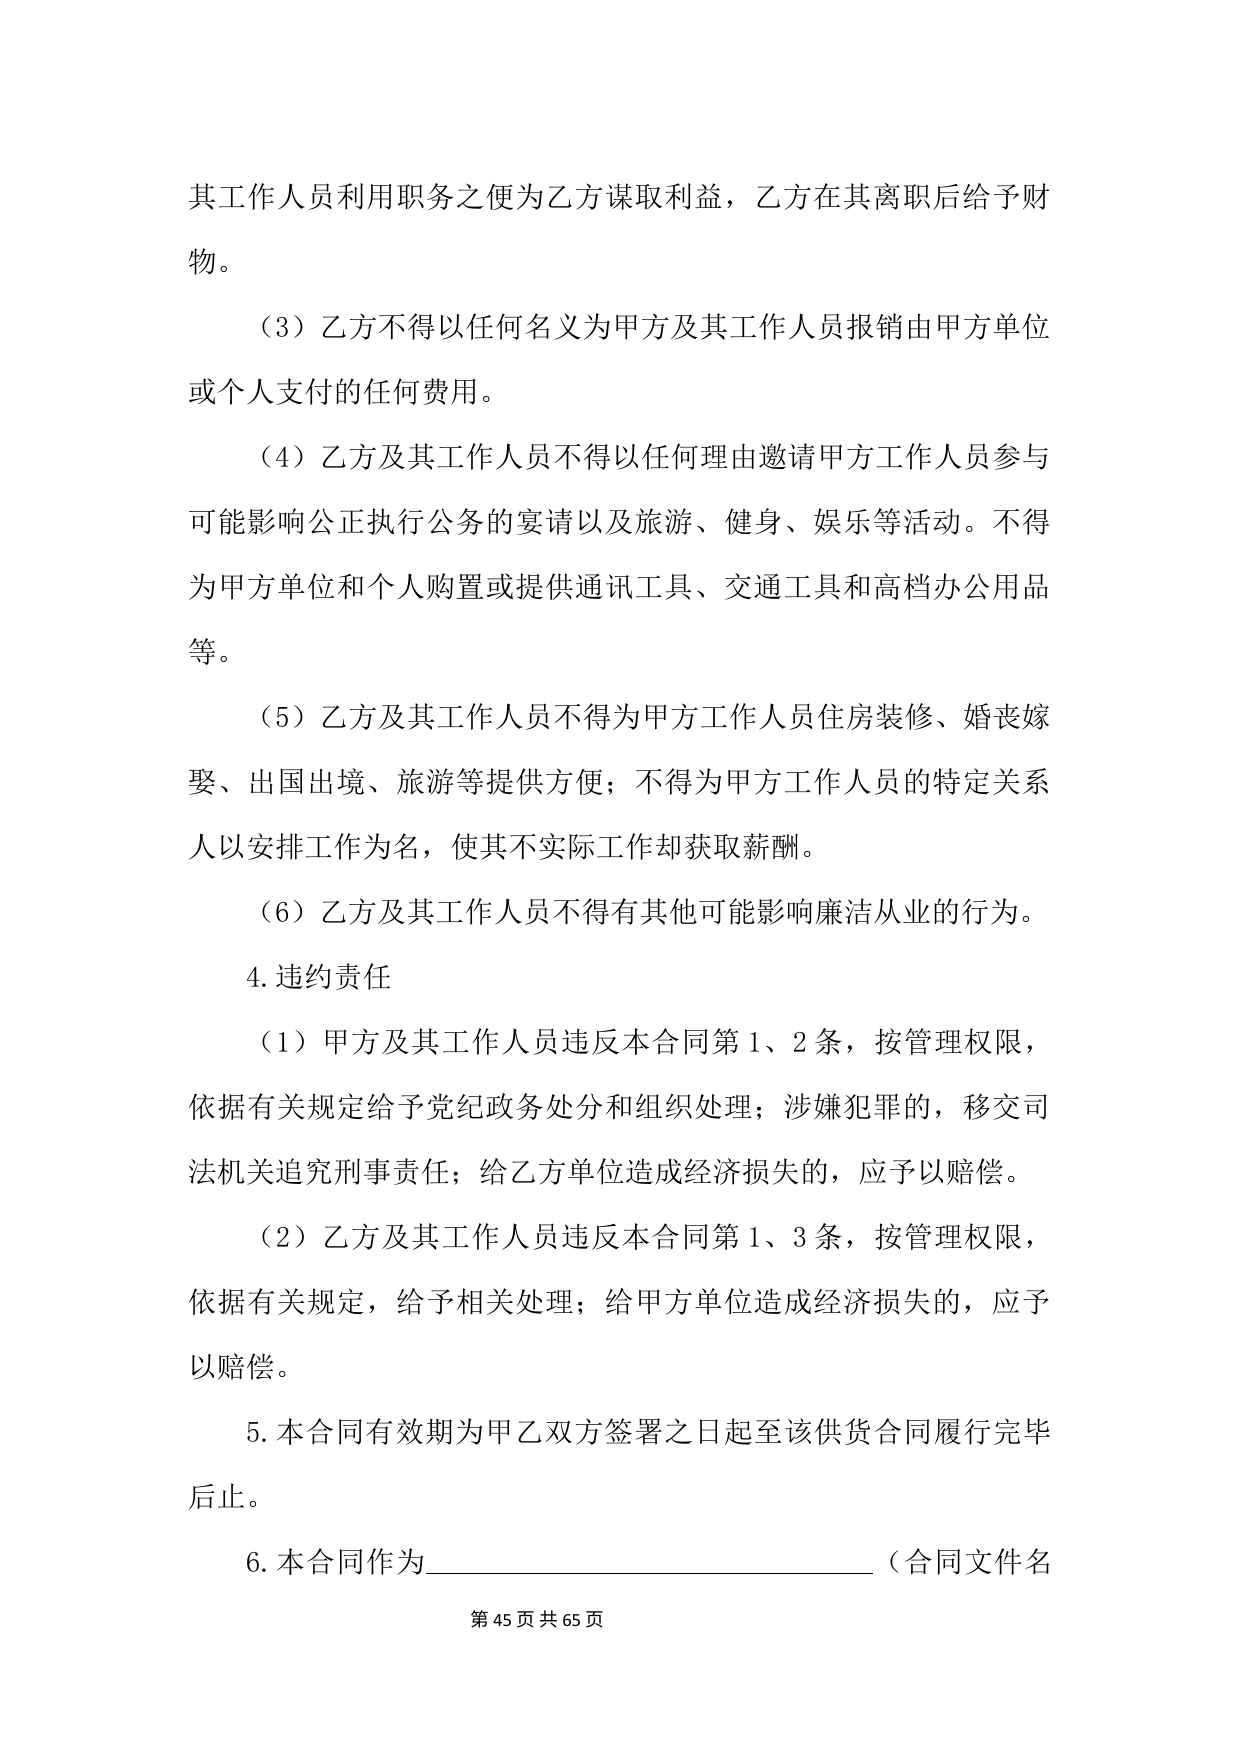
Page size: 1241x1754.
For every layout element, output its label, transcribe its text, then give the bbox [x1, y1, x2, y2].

text （4）乙方及其工作人员不得以任何理由邀请甲方工作人员参与可能影响公正执行公务的宴请以及旅游、健身、娱乐等活动。不得为甲方单位和个人购置或提供通讯工具、交通工具和高档办公用品等。 [187, 422, 1053, 682]
text （6）乙方及其工作人员不得有其他可能影响廉洁从业的行为。 [187, 877, 1053, 942]
text 5.本合同有效期为甲乙双方签署之日起至该供货合同履行完毕后止。 [187, 1397, 1053, 1527]
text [187, 1527, 1053, 1592]
text （2）乙方及其工作人员违反本合同第1、3条，按管理权限，依据有关规定，给予相关处理；给甲方单位造成经济损失的，应予以赔偿。 [187, 1202, 1053, 1397]
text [187, 162, 1053, 292]
text （5）乙方及其工作人员不得为甲方工作人员住房装修、婚丧嫁娶、出国出境、旅游等提供方便；不得为甲方工作人员的特定关系人以安排工作为名，使其不实际工作却获取薪酬。 [187, 682, 1053, 877]
text （3）乙方不得以任何名义为甲方及其工作人员报销由甲方单位或个人支付的任何费用。 [187, 292, 1053, 422]
text （1）甲方及其工作人员违反本合同第1、2条，按管理权限，依据有关规定给予党纪政务处分和组织处理；涉嫌犯罪的，移交司法机关追究刑事责任；给乙方单位造成经济损失的，应予以赔偿。 [187, 1007, 1053, 1202]
text 4.违约责任 [187, 942, 1053, 1007]
